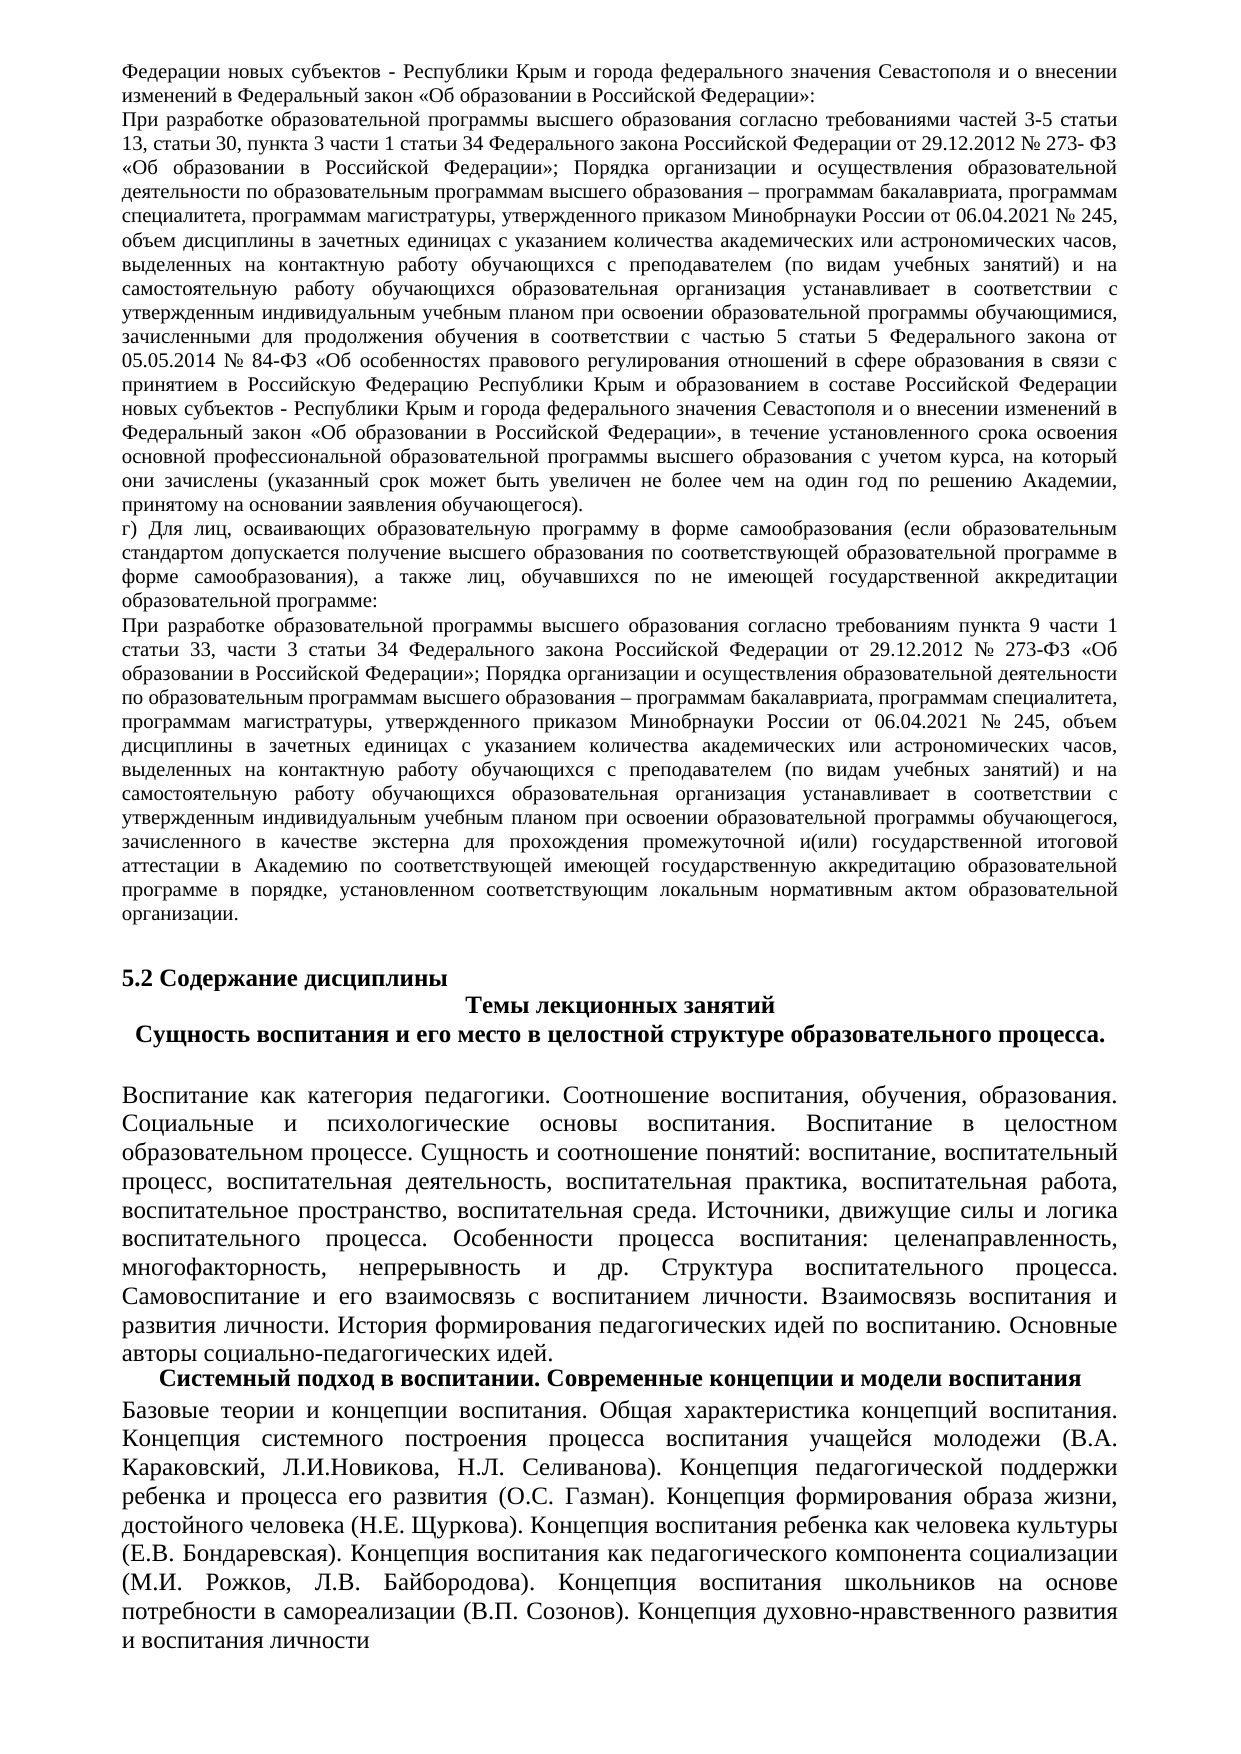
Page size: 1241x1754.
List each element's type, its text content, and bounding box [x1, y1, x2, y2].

table_cell Системный подход в воспитании. Современные концепции и модели воспитания [118, 1363, 1122, 1395]
table_cell 5.2 Содержание дисциплины [118, 929, 1122, 990]
table_header Федерации новых субъектов - Республики Крым и города федерального значения Севастополя и о внесении изменений в Федеральный закон «Об образовании в Российской Федерации»: При разработке образовательной программы высшего образования согласно требованиями частей 3-5 статьи 13, статьи 30, пункта 3 части 1 статьи 34 Федерального закона Российской Федерации от 29.12.2012 № 273- ФЗ «Об образовании в Российской Федерации»; Порядка организации и осуществления образовательной деятельности по образовательным программам высшего образования – программам бакалавриата, программам специалитета, программам магистратуры, утвержденного приказом Минобрнауки России от 06.04.2021 № 245, объем дисциплины в зачетных единицах с указанием количества академических или астрономических часов, выделенных на контактную работу обучающихся с преподавателем (по видам учебных занятий) и на самостоятельную работу обучающихся образовательная организация устанавливает в соответствии с утвержденным индивидуальным учебным планом при освоении образовательной программы обучающимися, зачисленными для продолжения обучения в соответствии с частью 5 статьи 5 Федерального закона от 05.05.2014 № 84-ФЗ «Об особенностях правового регулирования отношений в сфере образования в связи с принятием в Российскую Федерацию Республики Крым и образованием в составе Российской Федерации новых субъектов - Республики Крым и города федерального значения Севастополя и о внесении изменений в Федеральный закон «Об образовании в Российской Федерации», в течение установленного срока освоения основной профессиональной образовательной программы высшего образования с учетом курса, на который они зачислены (указанный срок может быть увеличен не более чем на один год по решению Академии, принятому на основании заявления обучающегося). г) Для лиц, осваивающих образовательную программу в форме самообразования (если образовательным стандартом допускается получение высшего образования по соответствующей образовательной программе в форме самообразования), а также лиц, обучавшихся по не имеющей государственной аккредитации образовательной программе: При разработке образовательной программы высшего образования согласно требованиям пункта 9 части 1 статьи 33, части 3 статьи 34 Федерального закона Российской Федерации от 29.12.2012 № 273-ФЗ «Об образовании в Российской Федерации»; Порядка организации и осуществления образовательной деятельности по образовательным программам высшего образования – программам бакалавриата, программам специалитета, программам магистратуры, утвержденного приказом Минобрнауки России от 06.04.2021 № 245, объем дисциплины в зачетных единицах с указанием количества академических или астрономических часов, выделенных на контактную работу обучающихся с преподавателем (по видам учебных занятий) и на самостоятельную работу обучающихся образовательная организация устанавливает в соответствии с утвержденным индивидуальным учебным планом при освоении образовательной программы обучающегося, зачисленного в качестве экстерна для прохождения промежуточной и(или) государственной итоговой аттестации в Академию по соответствующей имеющей государственную аккредитацию образовательной программе в порядке, установленном соответствующим локальным нормативным актом образовательной организации. [118, 59, 1122, 929]
table_cell Сущность воспитания и его место в целостной структуре образовательного процесса. [118, 1019, 1122, 1080]
table_cell Темы лекционных занятий [118, 990, 1122, 1019]
table_cell Воспитание как категория педагогики. Соотношение воспитания, обучения, образования. Социальные и психологические основы воспитания. Воспитание в целостном образовательном процессе. Сущность и соотношение понятий: воспитание, воспитательный процесс, воспитательная деятельность, воспитательная практика, воспитательная работа, воспитательное пространство, воспитательная среда. Источники, движущие силы и логика воспитательного процесса. Особенности процесса воспитания: целенаправленность, многофакторность, непрерывность и др. Структура воспитательного процесса. Самовоспитание и его взаимосвязь с воспитанием личности. Взаимосвязь воспитания и развития личности. История формирования педагогических идей по воспитанию. Основные авторы социально-педагогических идей. [118, 1080, 1122, 1363]
table_cell Базовые теории и концепции воспитания. Общая характеристика концепций воспитания. Концепция системного построения процесса воспитания учащейся молодежи (В.А. Караковский, Л.И.Новикова, Н.Л. Селиванова). Концепция педагогической поддержки ребенка и процесса его развития (О.С. Газман). Концепция формирования образа жизни, достойного человека (Н.Е. Щуркова). Концепция воспитания ребенка как человека культуры (Е.В. Бондаревская). Концепция воспитания как педагогического компонента социализации (М.И. Рожков, Л.В. Байбородова). Концепция воспитания школьников на основе потребности в самореализации (В.П. Созонов). Концепция духовно-нравственного развития и воспитания личности [118, 1395, 1122, 1662]
